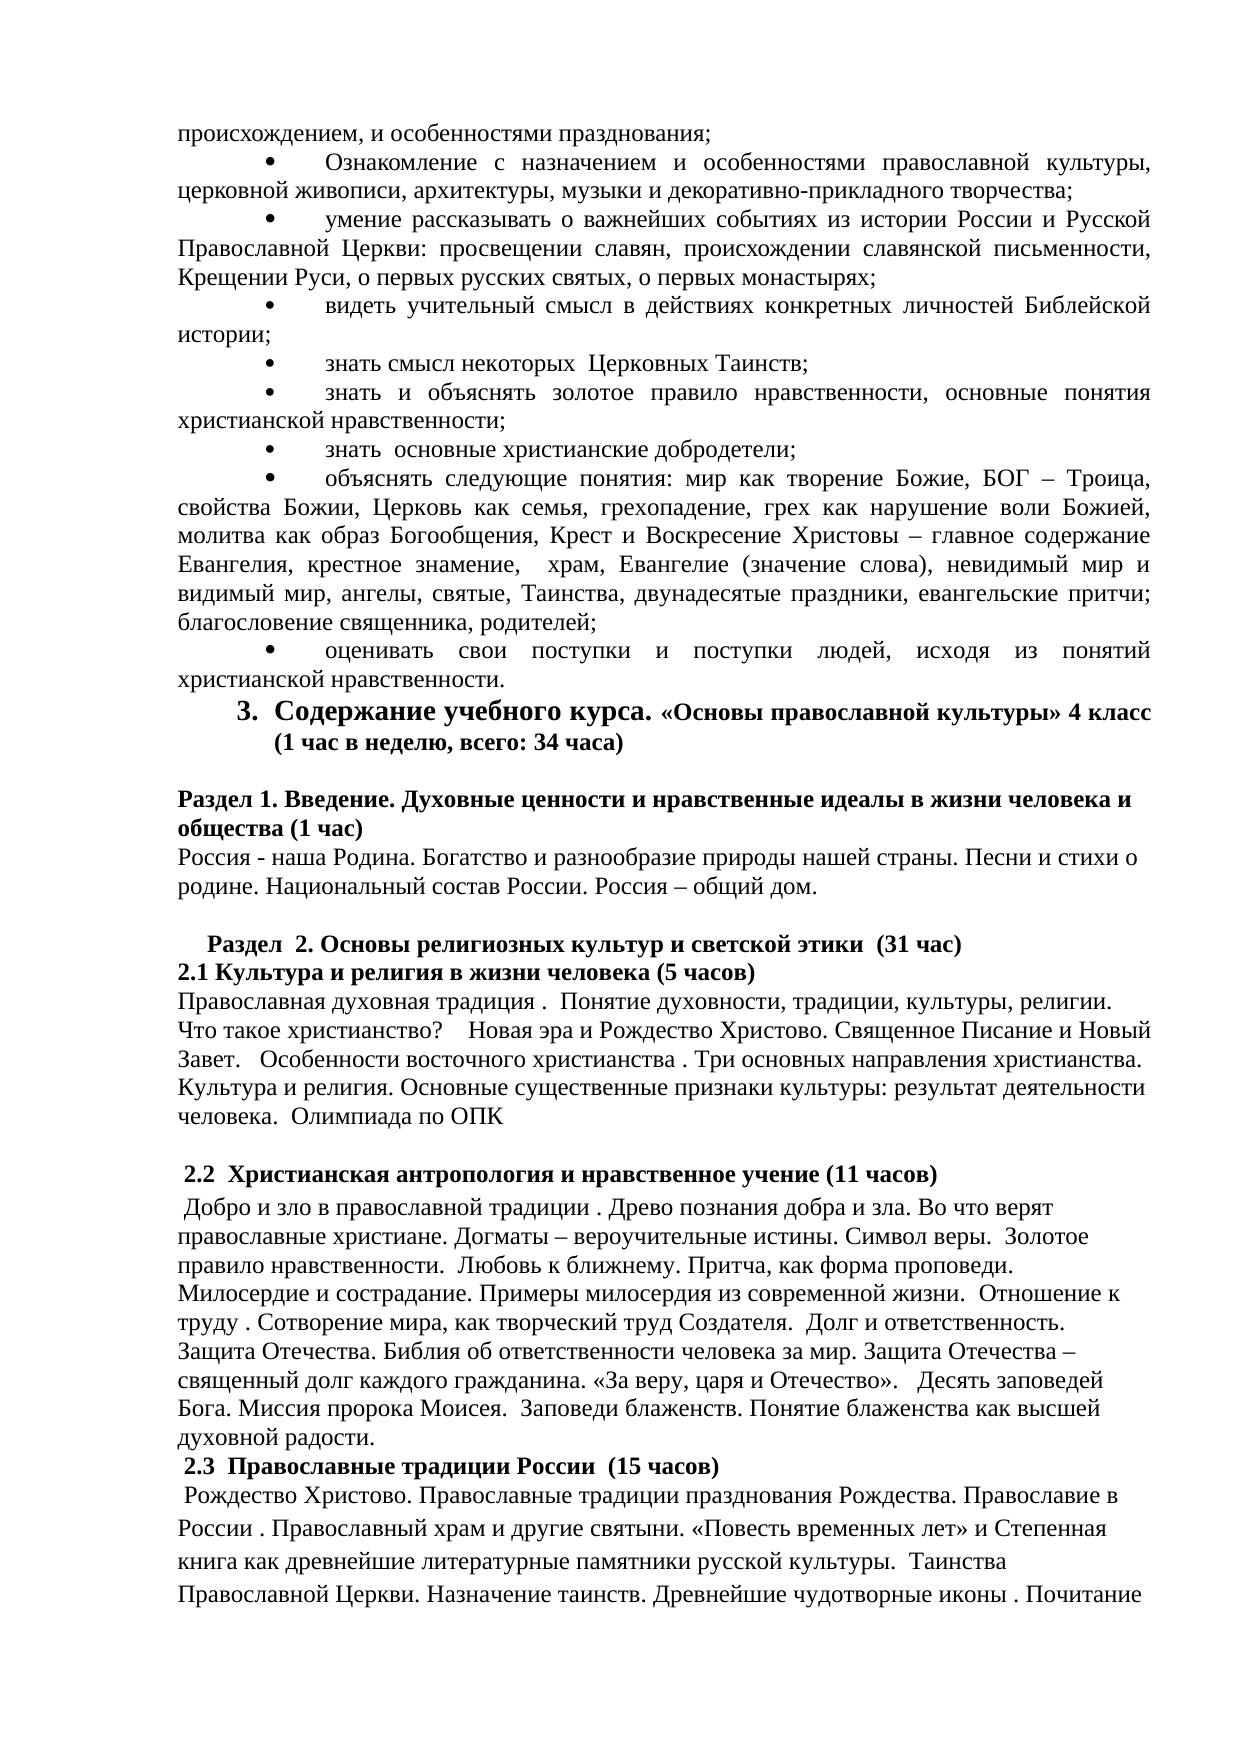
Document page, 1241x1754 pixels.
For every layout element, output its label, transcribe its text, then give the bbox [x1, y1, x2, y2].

list объяснять следующие понятия: мир как творение Божие, БОГ – Троица, свойства Божии, Церковь как семья, грехопадение, грех как нарушение воли Божией, молитва как образ Богообщения, Крест и Воскресение Христовы – главное содержание Евангелия, крестное знамение, храм, Евангелие (значение слова), невидимый мир и видимый мир, ангелы, святые, Таинства, двунадесятые праздники, евангельские притчи; благословение священника, родителей; [177, 463, 1152, 636]
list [177, 118, 1152, 147]
text 2.3 Православные традиции России (15 часов) [177, 1451, 1152, 1480]
list знать основные христианские добродетели; [177, 434, 1152, 463]
list оценивать свои поступки и поступки людей, исходя из понятий христианской нравственности. [177, 636, 1152, 693]
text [177, 1480, 1152, 1607]
list умение рассказывать о важнейших событиях из истории России и Русской Православной Церкви: просвещении славян, происхождении славянской письменности, Крещении Руси, о первых русских святых, о первых монастырях; [177, 204, 1152, 291]
text Раздел 2. Основы религиозных культур и светской этики (31 час) 2.1 Культура и религия в жизни человека (5 часов) Православная духовная традиция . Понятие духовности, традиции, культуры, религии. Что такое христианство? Новая эра и Рождество Христово. Священное Писание и Новый Завет. Особенности восточного христианства . Три основных направления христианства. Культура и религия. Основные существенные признаки культуры: результат деятельности человека. Олимпиада по ОПК [177, 929, 1152, 1130]
list Содержание учебного курса. «Основы православной культуры» 4 класс (1 час в неделю, всего: 34 часа) [236, 693, 1152, 755]
text Раздел 1. Введение. Духовные ценности и нравственные идеалы в жизни человека и общества (1 час) Россия - наша Родина. Богатство и разнообразие природы нашей страны. Песни и стихи о родине. Национальный состав России. Россия – общий дом. [177, 784, 1152, 899]
text Добро и зло в православной традиции . Древо познания добра и зла. Во что верят православные христиане. Догматы – вероучительные истины. Символ веры. Золотое правило нравственности. Любовь к ближнему. Притча, как форма проповеди. Милосердие и сострадание. Примеры милосердия из современной жизни. Отношение к труду . Сотворение мира, как творческий труд Создателя. Долг и ответственность. Защита Отечества. Библия об ответственности человека за мир. Защита Отечества – священный долг каждого гражданина. «За веру, царя и Отечество». Десять заповедей Бога. Миссия пророка Моисея. Заповеди блаженств. Понятие блаженства как высшей духовной радости. [177, 1192, 1152, 1451]
list знать смысл некоторых Церковных Таинств; [177, 348, 1152, 377]
list видеть учительный смысл в действиях конкретных личностей Библейской истории; [177, 291, 1152, 348]
list Ознакомление с назначением и особенностями православной культуры, церковной живописи, архитектуры, музыки и декоративно-прикладного творчества; [177, 147, 1152, 204]
text 2.2 Христианская антропология и нравственное учение (11 часов) [177, 1159, 1152, 1188]
list знать и объяснять золотое правило нравственности, основные понятия христианской нравственности; [177, 377, 1152, 434]
